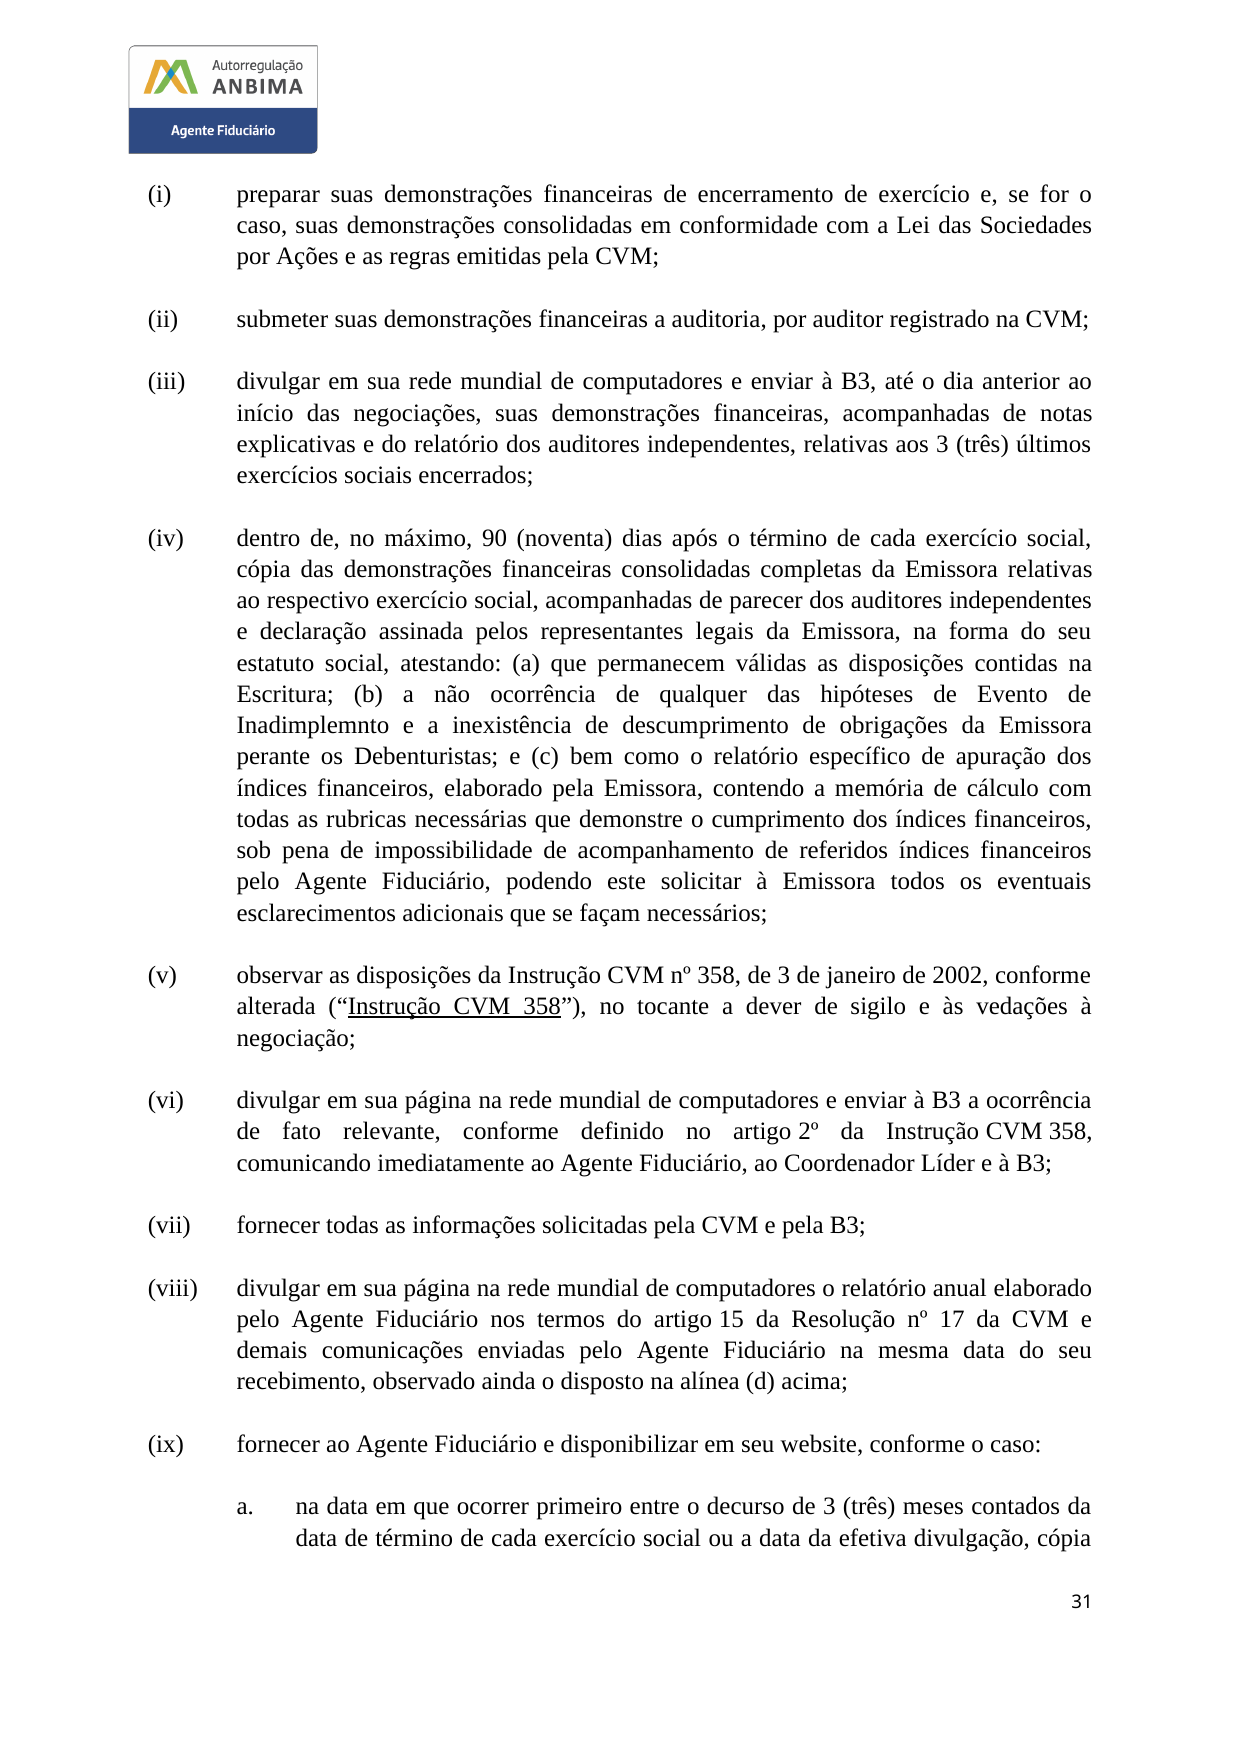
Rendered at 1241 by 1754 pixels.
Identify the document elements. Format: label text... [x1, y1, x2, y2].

list fornecer ao Agente Fiduciário e disponibilizar em seu website, conforme o caso: [148, 1427, 1092, 1458]
list preparar suas demonstrações financeiras de encerramento de exercício e, se for o caso, suas demonstrações consolidadas em conformidade com a Lei das Sociedades por Ações e as regras emitidas pela CVM; [148, 177, 1092, 271]
list divulgar em sua página na rede mundial de computadores o relatório anual elaborado pelo Agente Fiduciário nos termos do artigo 15 da Resolução nº 17 da CVM e demais comunicações enviadas pelo Agente Fiduciário na mesma data do seu recebimento, observado ainda o disposto na alínea (d) acima; [148, 1271, 1092, 1396]
list observar as disposições da Instrução CVM nº 358, de 3 de janeiro de 2002, conforme alterada (“Instrução CVM 358”), no tocante a dever de sigilo e às vedações à negociação; [148, 958, 1092, 1052]
list fornecer todas as informações solicitadas pela CVM e pela B3; [148, 1208, 1092, 1240]
list divulgar em sua rede mundial de computadores e enviar à B3, até o dia anterior ao início das negociações, suas demonstrações financeiras, acompanhadas de notas explicativas e do relatório dos auditores independentes, relativas aos 3 (três) últimos exercícios sociais encerrados; [148, 365, 1092, 490]
list divulgar em sua página na rede mundial de computadores e enviar à B3 a ocorrência de fato relevante, conforme definido no artigo 2º da Instrução CVM 358, comunicando imediatamente ao Agente Fiduciário, ao Coordenador Líder e à B3; [148, 1083, 1092, 1177]
picture [128, 45, 318, 154]
list submeter suas demonstrações financeiras a auditoria, por auditor registrado na CVM; [148, 302, 1092, 333]
list dentro de, no máximo, 90 (noventa) dias após o término de cada exercício social, cópia das demonstrações financeiras consolidadas completas da Emissora relativas ao respectivo exercício social, acompanhadas de parecer dos auditores independentes e declaração assinada pelos representantes legais da Emissora, na forma do seu estatuto social, atestando: (a) que permanecem válidas as disposições contidas na Escritura; (b) a não ocorrência de qualquer das hipóteses de Evento de Inadimplemnto e a inexistência de descumprimento de obrigações da Emissora perante os Debenturistas; e (c) bem como o relatório específico de apuração dos índices financeiros, elaborado pela Emissora, contendo a memória de cálculo com todas as rubricas necessárias que demonstre o cumprimento dos índices financeiros, sob pena de impossibilidade de acompanhamento de referidos índices financeiros pelo Agente Fiduciário, podendo este solicitar à Emissora todos os eventuais esclarecimentos adicionais que se façam necessários; [148, 521, 1092, 927]
